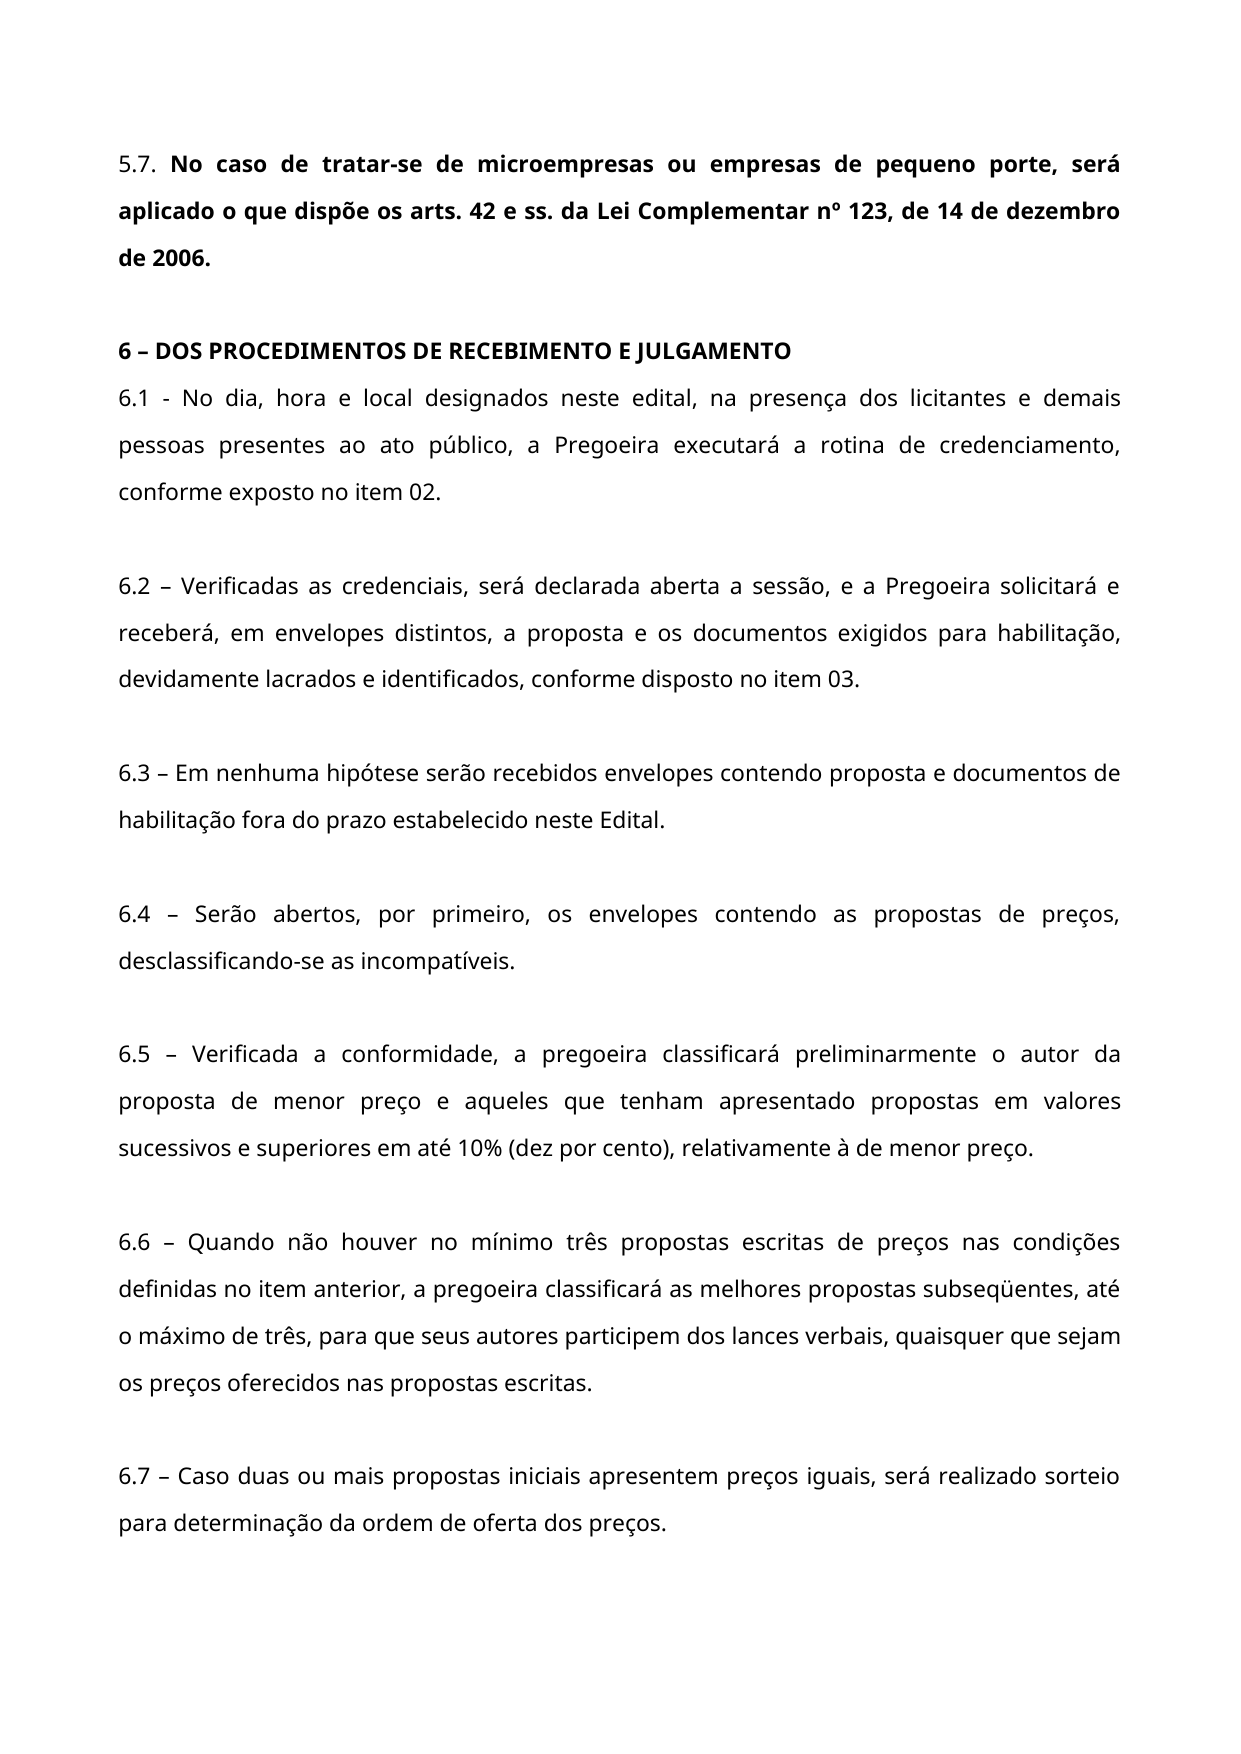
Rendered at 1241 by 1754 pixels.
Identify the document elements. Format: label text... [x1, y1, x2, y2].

text 6.7 – Caso duas ou mais propostas iniciais apresentem preços iguais, será realizado sorteio para determinação da ordem de oferta dos preços. [118, 1460, 1122, 1538]
text 6 – DOS PROCEDIMENTOS DE RECEBIMENTO E JULGAMENTO [118, 335, 1122, 366]
text 6.5 – Verificada a conformidade, a pregoeira classificará preliminarmente o autor da proposta de menor preço e aqueles que tenham apresentado propostas em valores sucessivos e superiores em até 10% (dez por cento), relativamente à de menor preço. [118, 1038, 1122, 1163]
text 5.7. No caso de tratar-se de microempresas ou empresas de pequeno porte, será aplicado o que dispõe os arts. 42 e ss. da Lei Complementar nº 123, de 14 de dezembro de 2006. [118, 148, 1122, 273]
text 6.1 - No dia, hora e local designados neste edital, na presença dos licitantes e demais pessoas presentes ao ato público, a Pregoeira executará a rotina de credenciamento, conforme exposto no item 02. [118, 382, 1122, 507]
text 6.4 – Serão abertos, por primeiro, os envelopes contendo as propostas de preços, desclassificando-se as incompatíveis. [118, 898, 1122, 976]
text 6.6 – Quando não houver no mínimo três propostas escritas de preços nas condições definidas no item anterior, a pregoeira classificará as melhores propostas subseqüentes, até o máximo de três, para que seus autores participem dos lances verbais, quaisquer que sejam os preços oferecidos nas propostas escritas. [118, 1226, 1122, 1398]
text 6.3 – Em nenhuma hipótese serão recebidos envelopes contendo proposta e documentos de habilitação fora do prazo estabelecido neste Edital. [118, 757, 1122, 835]
text 6.2 – Verificadas as credenciais, será declarada aberta a sessão, e a Pregoeira solicitará e receberá, em envelopes distintos, a proposta e os documentos exigidos para habilitação, devidamente lacrados e identificados, conforme disposto no item 03. [118, 569, 1122, 694]
